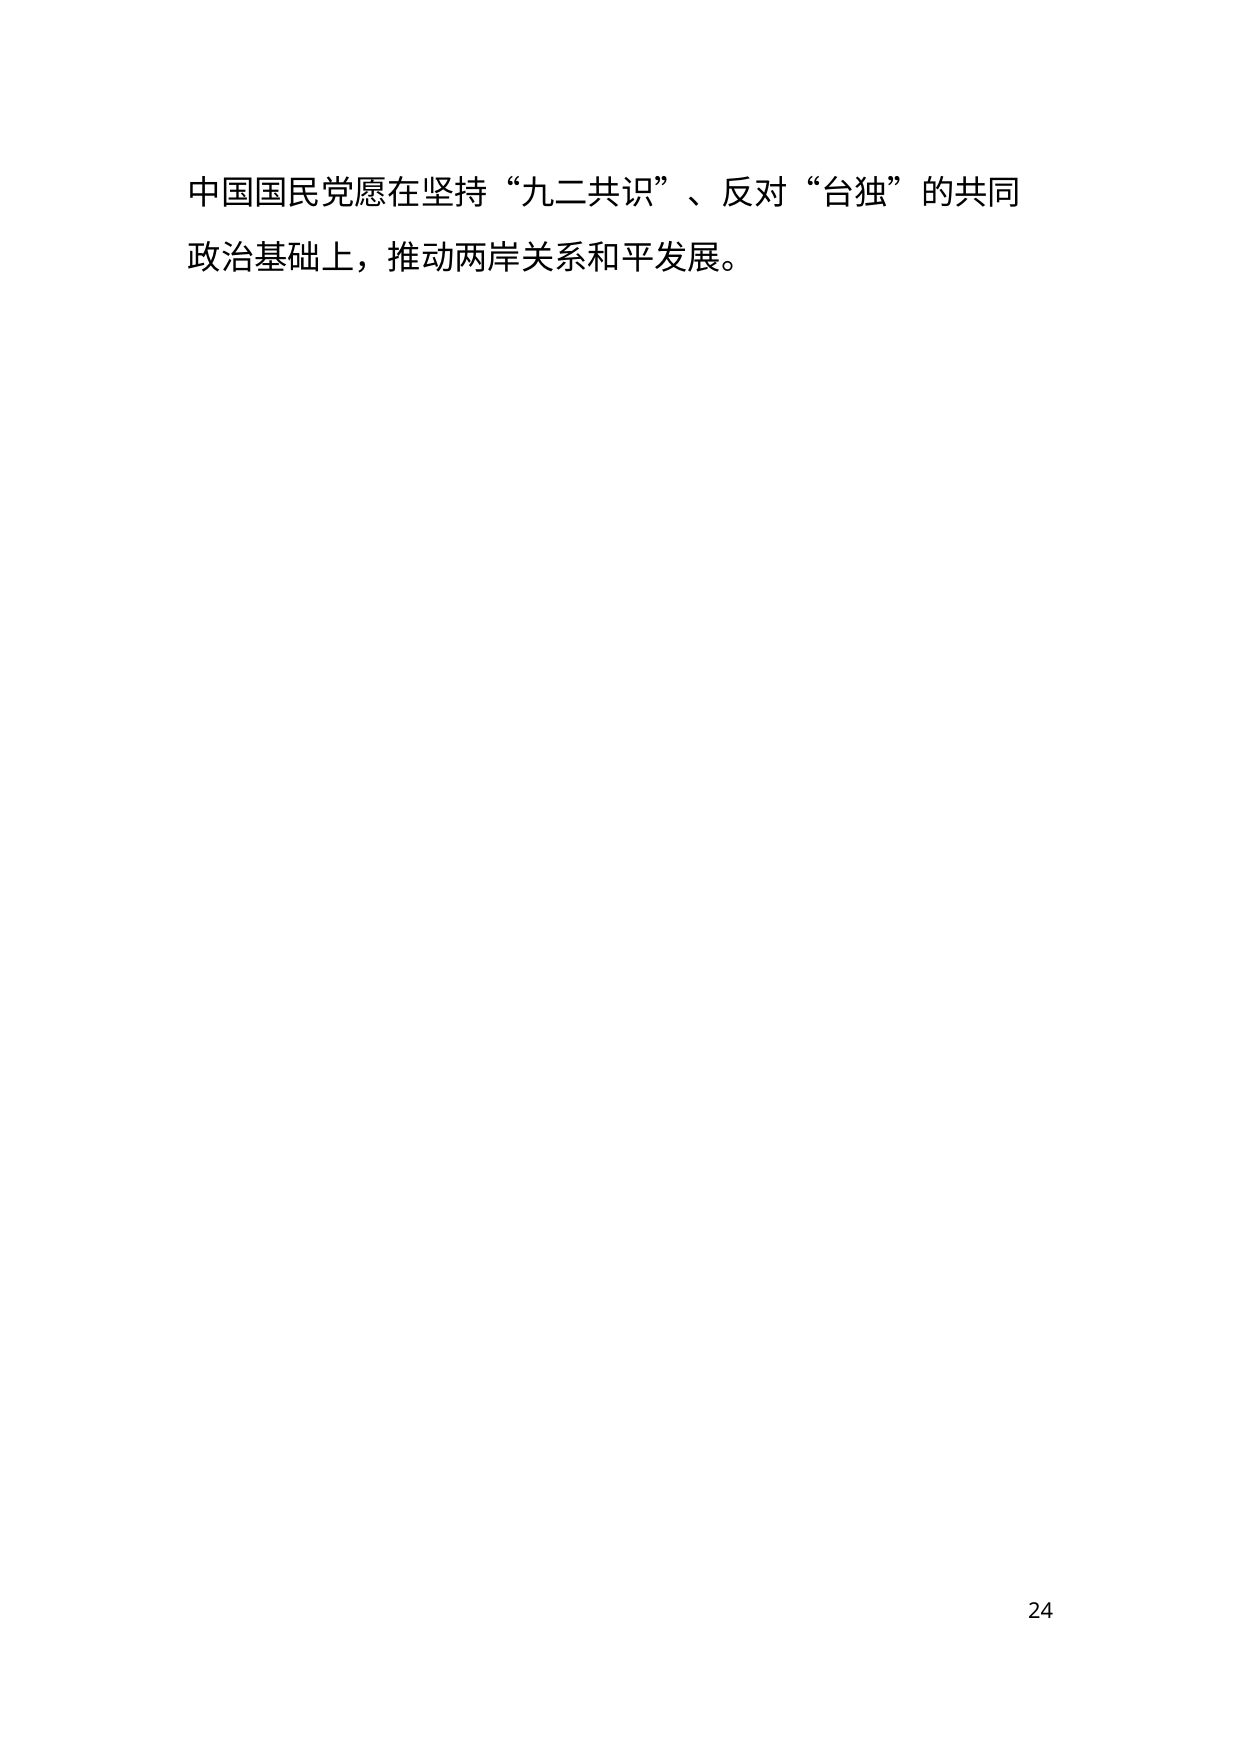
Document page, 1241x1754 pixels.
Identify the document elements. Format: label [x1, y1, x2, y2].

text [187, 158, 1053, 288]
